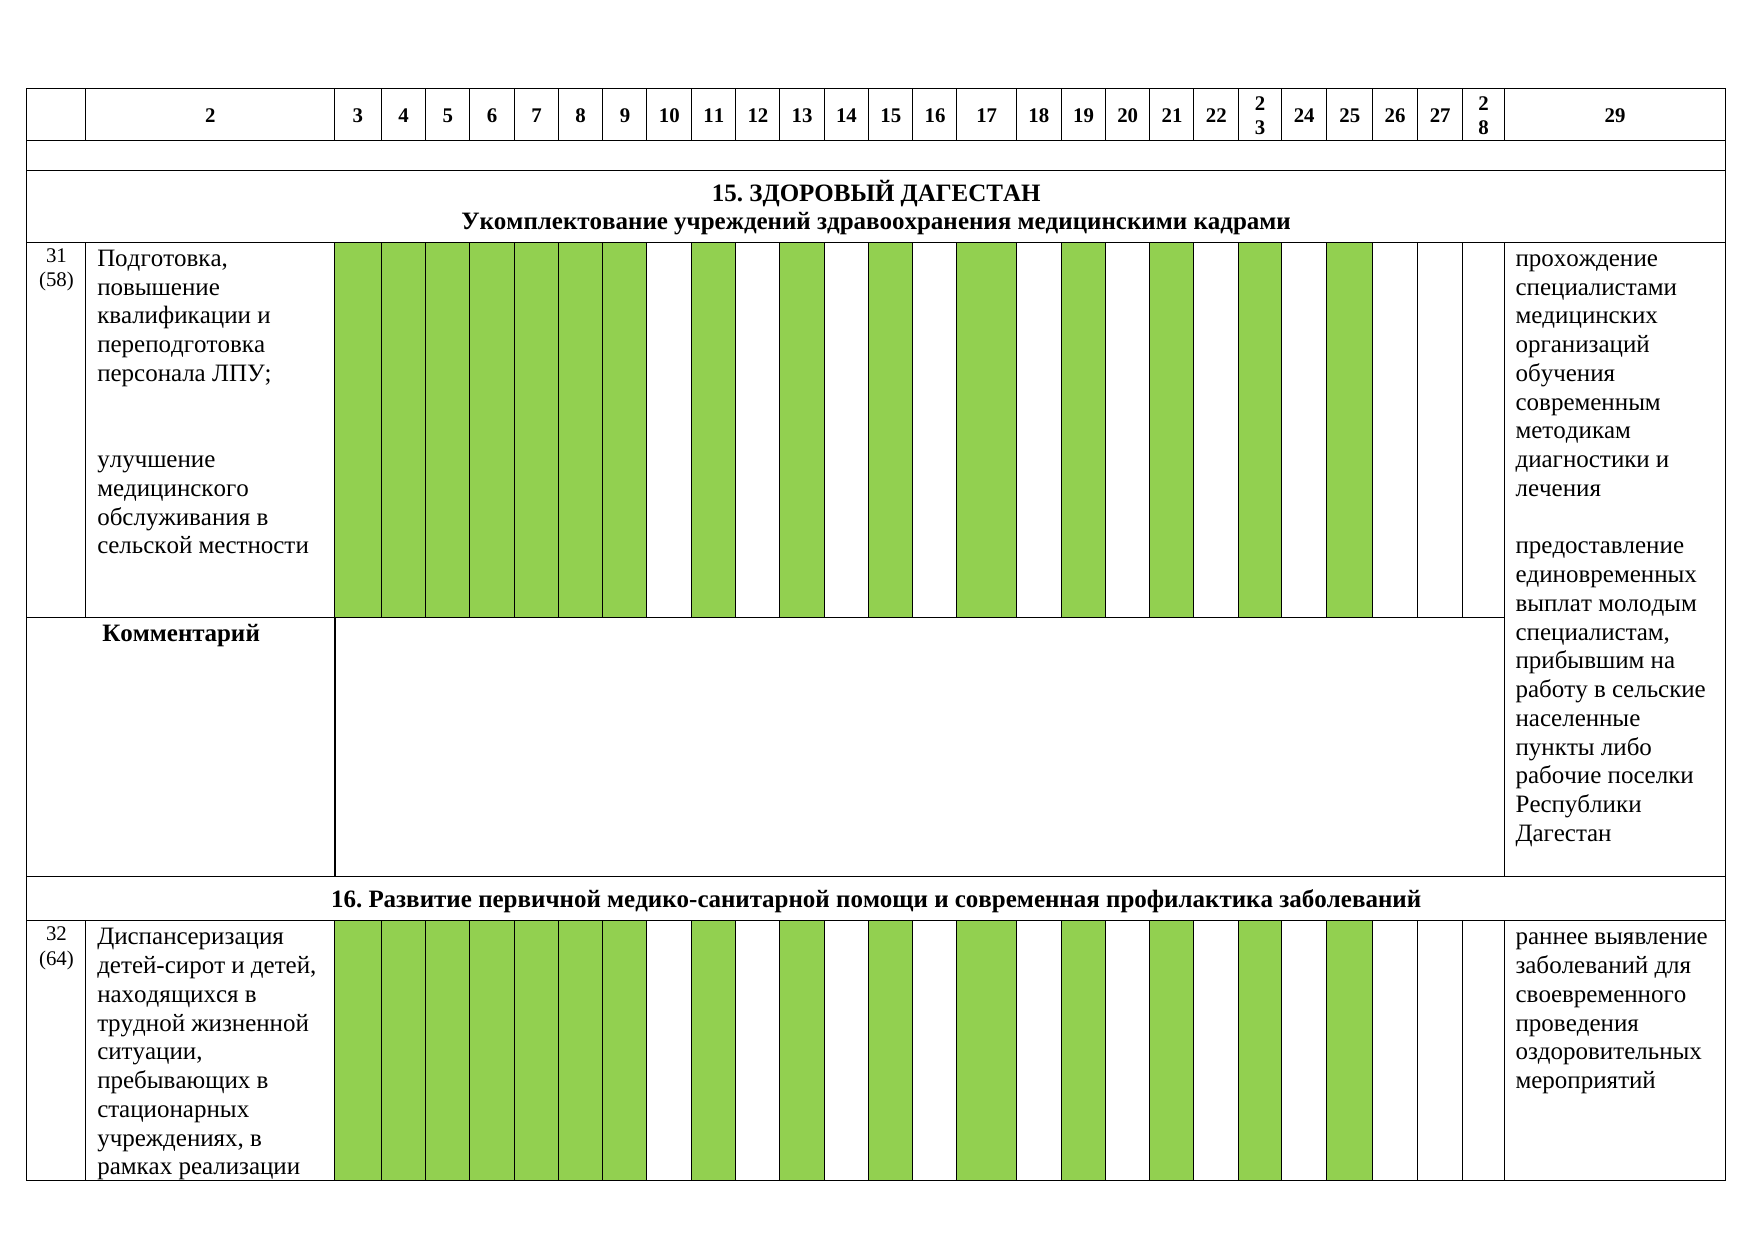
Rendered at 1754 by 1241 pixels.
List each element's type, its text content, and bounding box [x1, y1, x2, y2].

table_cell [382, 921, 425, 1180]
table_header [27, 89, 85, 140]
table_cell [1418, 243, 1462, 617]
table_header 6 [470, 89, 514, 140]
table_header 7 [515, 89, 558, 140]
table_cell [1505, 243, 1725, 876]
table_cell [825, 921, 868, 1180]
table_header 4 [382, 89, 425, 140]
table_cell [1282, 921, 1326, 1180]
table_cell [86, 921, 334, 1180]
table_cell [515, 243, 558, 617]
table_header 9 [603, 89, 646, 140]
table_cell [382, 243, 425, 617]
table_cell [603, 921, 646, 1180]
table_header 27 [1418, 89, 1462, 140]
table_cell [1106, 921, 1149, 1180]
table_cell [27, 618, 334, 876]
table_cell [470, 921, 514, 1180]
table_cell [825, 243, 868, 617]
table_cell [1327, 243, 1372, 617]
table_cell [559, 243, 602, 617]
table_header 8 [559, 89, 602, 140]
table_header 11 [692, 89, 735, 140]
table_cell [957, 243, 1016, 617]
table_header 28 [1463, 89, 1504, 140]
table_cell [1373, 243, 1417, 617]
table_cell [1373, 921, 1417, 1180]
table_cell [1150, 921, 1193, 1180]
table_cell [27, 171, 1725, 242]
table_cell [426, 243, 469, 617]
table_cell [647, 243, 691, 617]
table_header 17 [957, 89, 1016, 140]
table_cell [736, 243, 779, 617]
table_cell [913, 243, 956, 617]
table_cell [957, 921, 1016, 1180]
table_header 18 [1017, 89, 1061, 140]
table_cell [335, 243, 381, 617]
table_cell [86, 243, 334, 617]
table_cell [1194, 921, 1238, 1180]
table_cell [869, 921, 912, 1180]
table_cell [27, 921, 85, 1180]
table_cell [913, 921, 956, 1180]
table_header 2 [86, 89, 334, 140]
table_header 5 [426, 89, 469, 140]
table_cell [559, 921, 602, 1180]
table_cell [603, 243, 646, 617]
table_header 15 [869, 89, 912, 140]
table_header 22 [1194, 89, 1238, 140]
table_header 19 [1062, 89, 1105, 140]
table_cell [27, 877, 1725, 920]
table_header 20 [1106, 89, 1149, 140]
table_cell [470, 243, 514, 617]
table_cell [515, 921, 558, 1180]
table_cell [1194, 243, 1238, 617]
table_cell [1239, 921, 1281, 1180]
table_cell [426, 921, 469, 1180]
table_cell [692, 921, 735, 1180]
table_header 3 [335, 89, 381, 140]
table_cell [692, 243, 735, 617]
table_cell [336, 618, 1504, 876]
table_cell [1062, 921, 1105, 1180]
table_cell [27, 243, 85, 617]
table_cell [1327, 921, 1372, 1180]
table_header 29 [1505, 89, 1725, 140]
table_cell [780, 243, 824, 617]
table_header 26 [1373, 89, 1417, 140]
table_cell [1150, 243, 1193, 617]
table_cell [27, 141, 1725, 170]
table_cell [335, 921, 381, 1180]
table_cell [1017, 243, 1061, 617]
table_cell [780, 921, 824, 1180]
table_header 12 [736, 89, 779, 140]
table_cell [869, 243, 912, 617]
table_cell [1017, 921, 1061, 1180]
table_header 10 [647, 89, 691, 140]
table_header 14 [825, 89, 868, 140]
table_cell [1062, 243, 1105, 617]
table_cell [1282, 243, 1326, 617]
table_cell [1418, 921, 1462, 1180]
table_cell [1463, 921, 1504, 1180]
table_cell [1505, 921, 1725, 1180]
table_header 21 [1150, 89, 1193, 140]
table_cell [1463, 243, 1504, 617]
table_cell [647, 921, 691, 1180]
table_header 23 [1239, 89, 1281, 140]
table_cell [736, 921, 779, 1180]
table_header 25 [1327, 89, 1372, 140]
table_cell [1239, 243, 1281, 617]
table_header 24 [1282, 89, 1326, 140]
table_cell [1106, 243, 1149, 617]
table_header 16 [913, 89, 956, 140]
table_header 13 [780, 89, 824, 140]
